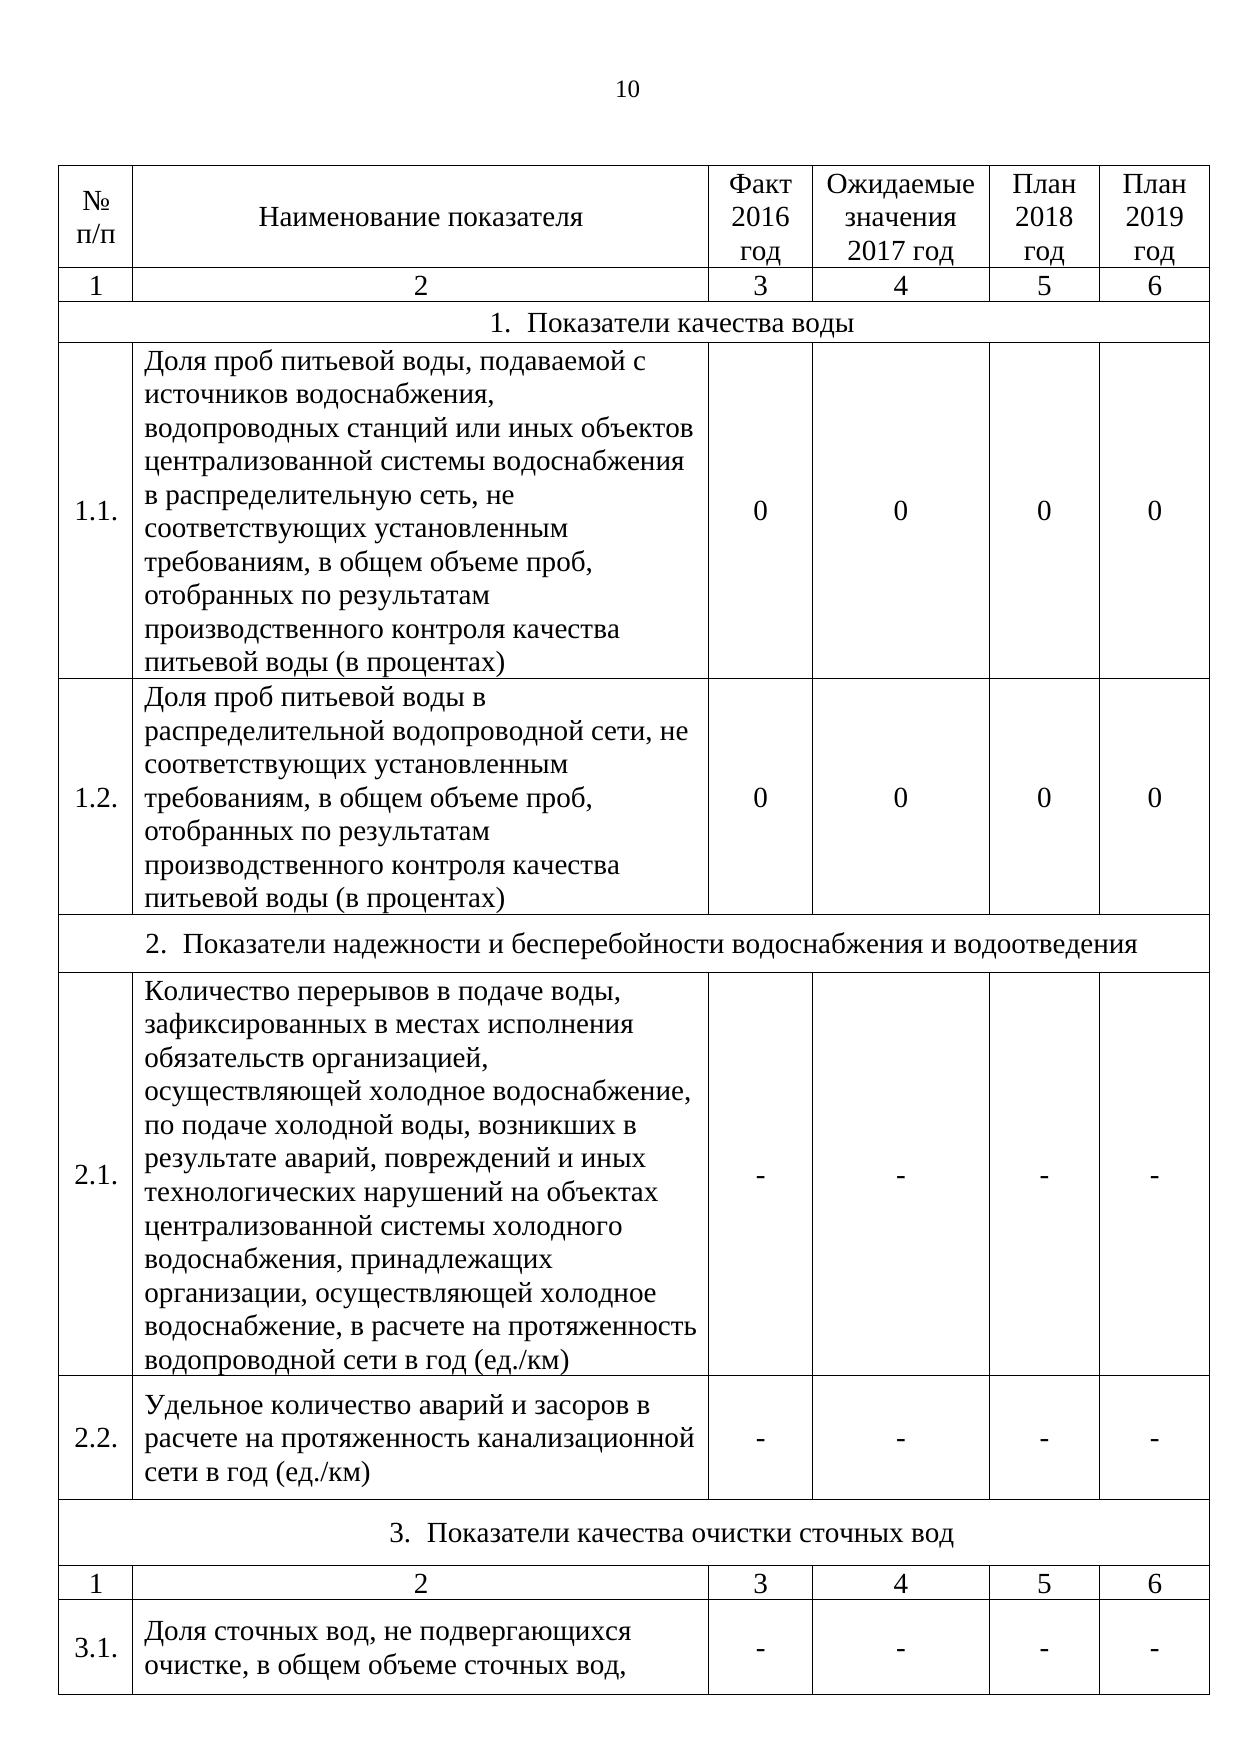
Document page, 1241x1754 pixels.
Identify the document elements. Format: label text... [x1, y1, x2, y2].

table_cell 0 [990, 343, 1099, 678]
table_cell Удельное количество аварий и засоров в расчете на протяженность канализационной сети в год (ед./км) [133, 1376, 708, 1498]
table_header Факт 2016 год [709, 166, 812, 267]
table_header № п/п [59, 166, 132, 267]
table_cell - [1100, 1376, 1209, 1498]
table_cell 0 [813, 343, 989, 678]
table_cell 2.2. [59, 1376, 132, 1498]
table_cell 4 [813, 268, 989, 301]
table_cell 0 [1100, 343, 1209, 678]
table_cell 2 [133, 1566, 708, 1599]
table_cell 5 [990, 268, 1099, 301]
table_cell Доля проб питьевой воды в распределительной водопроводной сети, не соответствующих установленным требованиям, в общем объеме проб, отобранных по результатам производственного контроля качества питьевой воды (в процентах) [133, 679, 708, 914]
table_cell 1.1. [59, 343, 132, 678]
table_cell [133, 1600, 708, 1694]
table_cell 0 [709, 679, 812, 914]
table_cell 3 [709, 268, 812, 301]
table_cell - [990, 1600, 1099, 1694]
table_cell - [709, 973, 812, 1375]
table_cell - [813, 973, 989, 1375]
table_cell Показатели надежности и бесперебойности водоснабжения и водоотведения [59, 915, 1209, 972]
table_header План 2019 год [1100, 166, 1209, 267]
table_cell 3.1. [59, 1600, 132, 1694]
table_cell Показатели качества воды [59, 302, 1209, 342]
table_cell - [1100, 973, 1209, 1375]
table_cell - [709, 1376, 812, 1498]
table_cell Количество перерывов в подаче воды, зафиксированных в местах исполнения обязательств организацией, осуществляющей холодное водоснабжение, по подаче холодной воды, возникших в результате аварий, повреждений и иных технологических нарушений на объектах централизованной системы холодного водоснабжения, принадлежащих организации, осуществляющей холодное водоснабжение, в расчете на протяженность водопроводной сети в год (ед./км) [133, 973, 708, 1375]
table_header Наименование показателя [133, 166, 708, 267]
table_cell 0 [1100, 679, 1209, 914]
table_cell 0 [813, 679, 989, 914]
table_cell 4 [813, 1566, 989, 1599]
table_cell Показатели качества очистки сточных вод [59, 1500, 1209, 1565]
table_cell 0 [990, 679, 1099, 914]
table_cell 2 [133, 268, 708, 301]
table_cell 1 [59, 1566, 132, 1599]
table_cell 6 [1100, 268, 1209, 301]
table_cell - [813, 1600, 989, 1694]
table_cell - [1100, 1600, 1209, 1694]
table_header Ожидаемые значения 2017 год [813, 166, 989, 267]
table_cell - [813, 1376, 989, 1498]
table_cell - [990, 973, 1099, 1375]
table_cell 2.1. [59, 973, 132, 1375]
table_header План 2018 год [990, 166, 1099, 267]
table_cell 3 [709, 1566, 812, 1599]
table_cell 6 [1100, 1566, 1209, 1599]
table_cell 5 [990, 1566, 1099, 1599]
table_cell - [990, 1376, 1099, 1498]
table_cell 1 [59, 268, 132, 301]
table_cell Доля проб питьевой воды, подаваемой с источников водоснабжения, водопроводных станций или иных объектов централизованной системы водоснабжения в распределительную сеть, не соответствующих установленным требованиям, в общем объеме проб, отобранных по результатам производственного контроля качества питьевой воды (в процентах) [133, 343, 708, 678]
table_cell - [709, 1600, 812, 1694]
table_cell 1.2. [59, 679, 132, 914]
table_cell 0 [709, 343, 812, 678]
